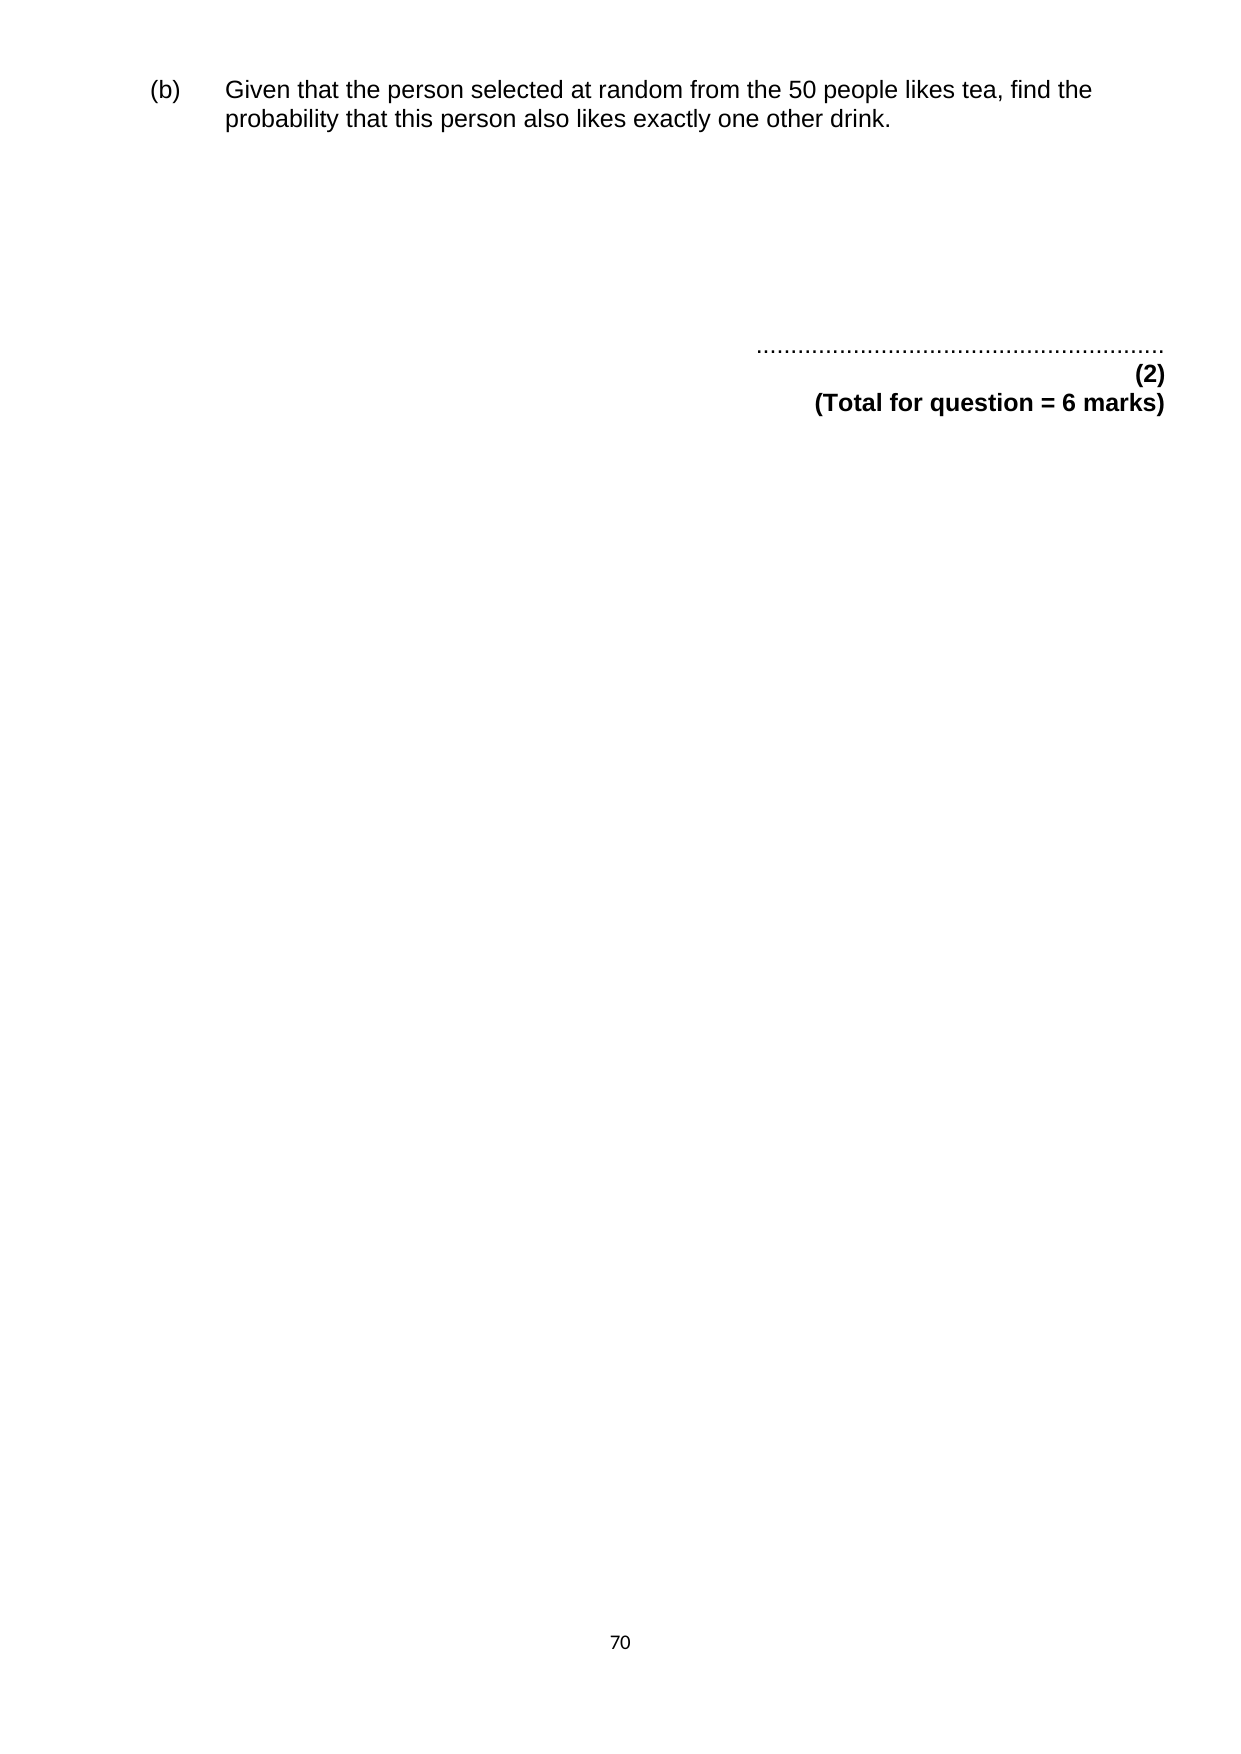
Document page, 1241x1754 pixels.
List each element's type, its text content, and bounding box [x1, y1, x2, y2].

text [75, 302, 1165, 359]
text (2) [75, 359, 1165, 388]
text (b) Given that the person selected at random from the 50 people likes tea, find the probability that this person also likes exactly one other drink. [150, 75, 1165, 132]
text (Total for question = 6 marks) [75, 388, 1165, 417]
